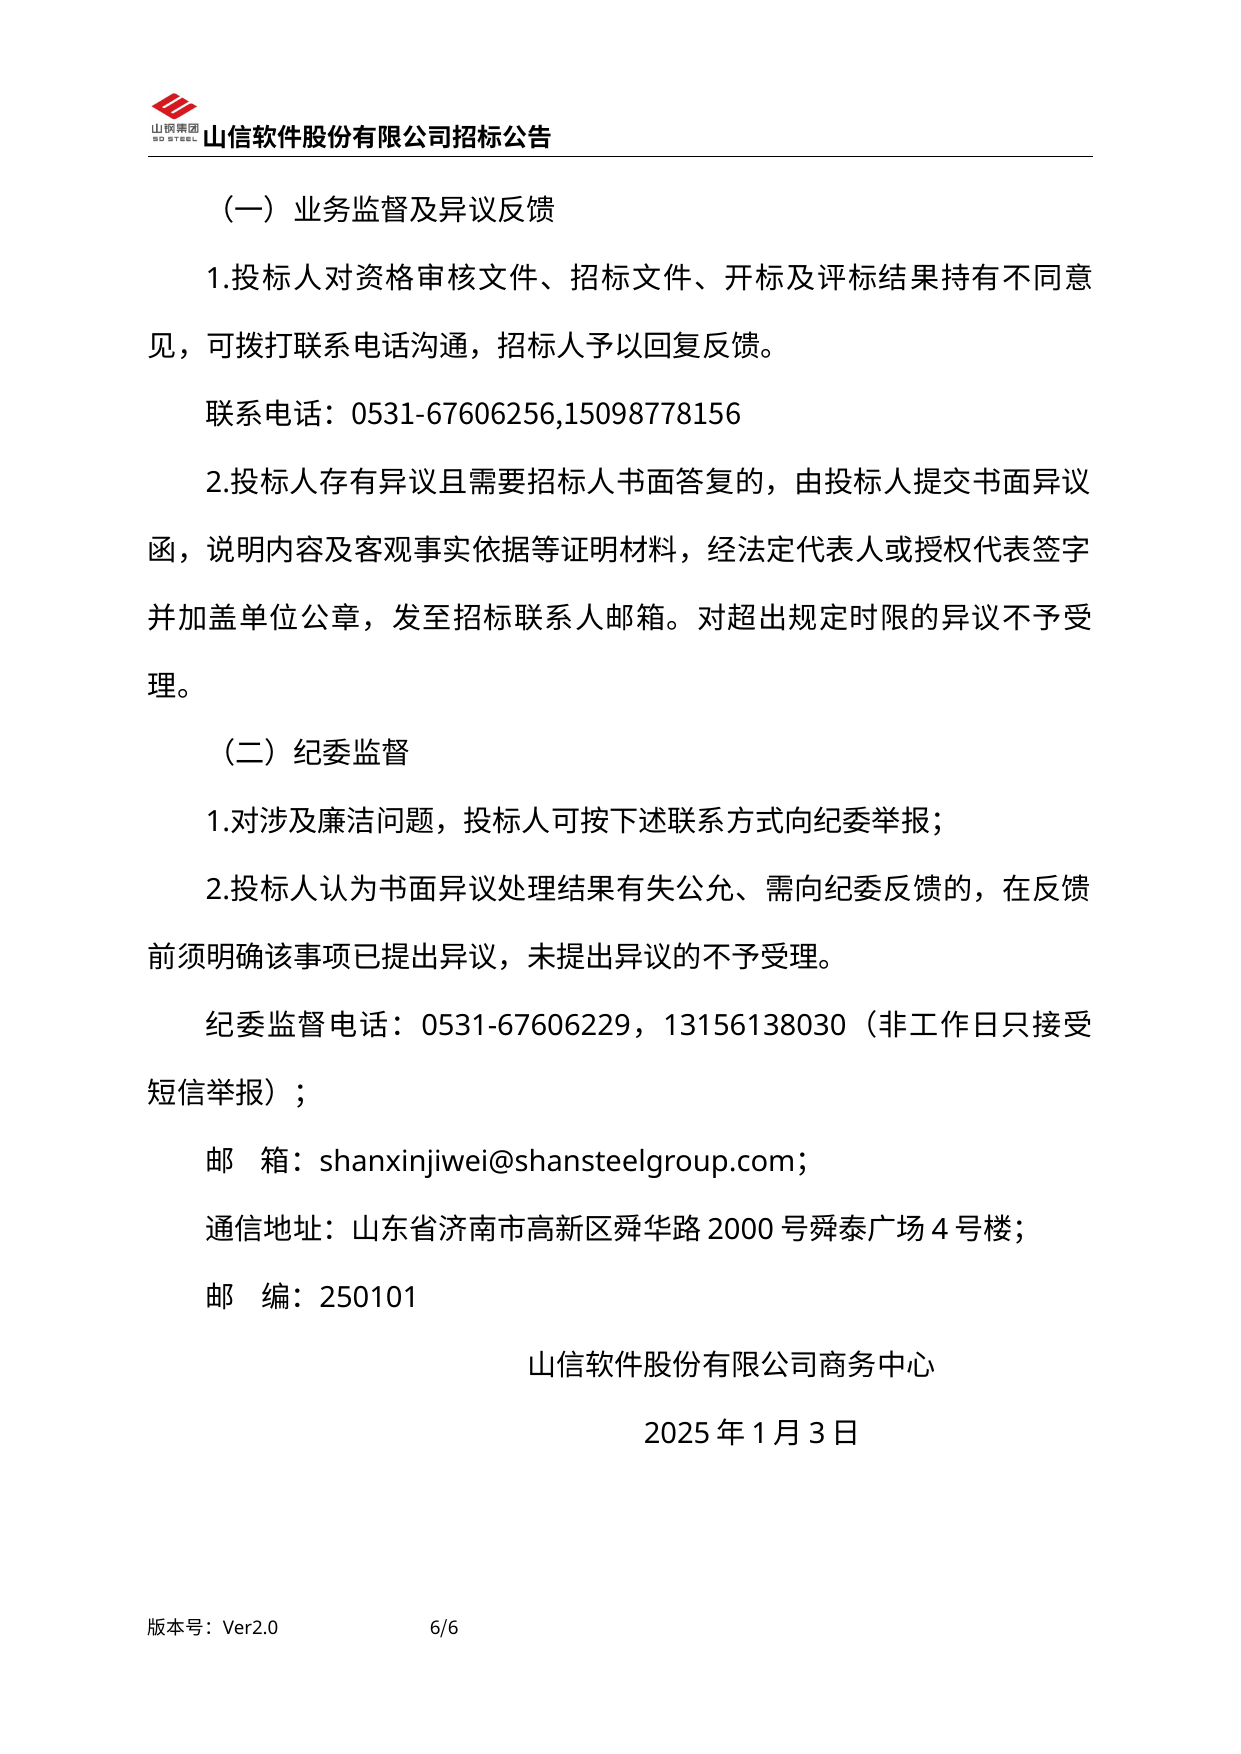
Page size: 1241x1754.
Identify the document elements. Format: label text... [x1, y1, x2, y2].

text 2.投标人存有异议且需要招标人书面答复的，由投标人提交书面异议函，说明内容及客观事实依据等证明材料，经法定代表人或授权代表签字并加盖单位公章，发至招标联系人邮箱。对超出规定时限的异议不予受理。 [148, 446, 1093, 717]
text 2025年1月3日 [148, 1396, 1093, 1464]
text 通信地址：山东省济南市高新区舜华路2000号舜泰广场4号楼； [148, 1193, 1093, 1261]
text 1.对涉及廉洁问题，投标人可按下述联系方式向纪委举报； [148, 785, 1093, 853]
text 联系电话：0531-67606256,15098778156 [148, 378, 1093, 446]
text 邮 箱：shanxinjiwei@shansteelgroup.com； [148, 1125, 1093, 1193]
text 纪委监督电话：0531-67606229，13156138030（非工作日只接受短信举报）； [148, 989, 1093, 1125]
text 2.投标人认为书面异议处理结果有失公允、需向纪委反馈的，在反馈前须明确该事项已提出异议，未提出异议的不予受理。 [148, 853, 1093, 989]
text （一）业务监督及异议反馈 [148, 174, 1093, 242]
text 邮 编：250101 [148, 1261, 1093, 1328]
list （二）纪委监督 [148, 717, 1093, 785]
text 山信软件股份有限公司商务中心 [148, 1328, 993, 1396]
text 1.投标人对资格审核文件、招标文件、开标及评标结果持有不同意见，可拨打联系电话沟通，招标人予以回复反馈。 [148, 242, 1093, 378]
